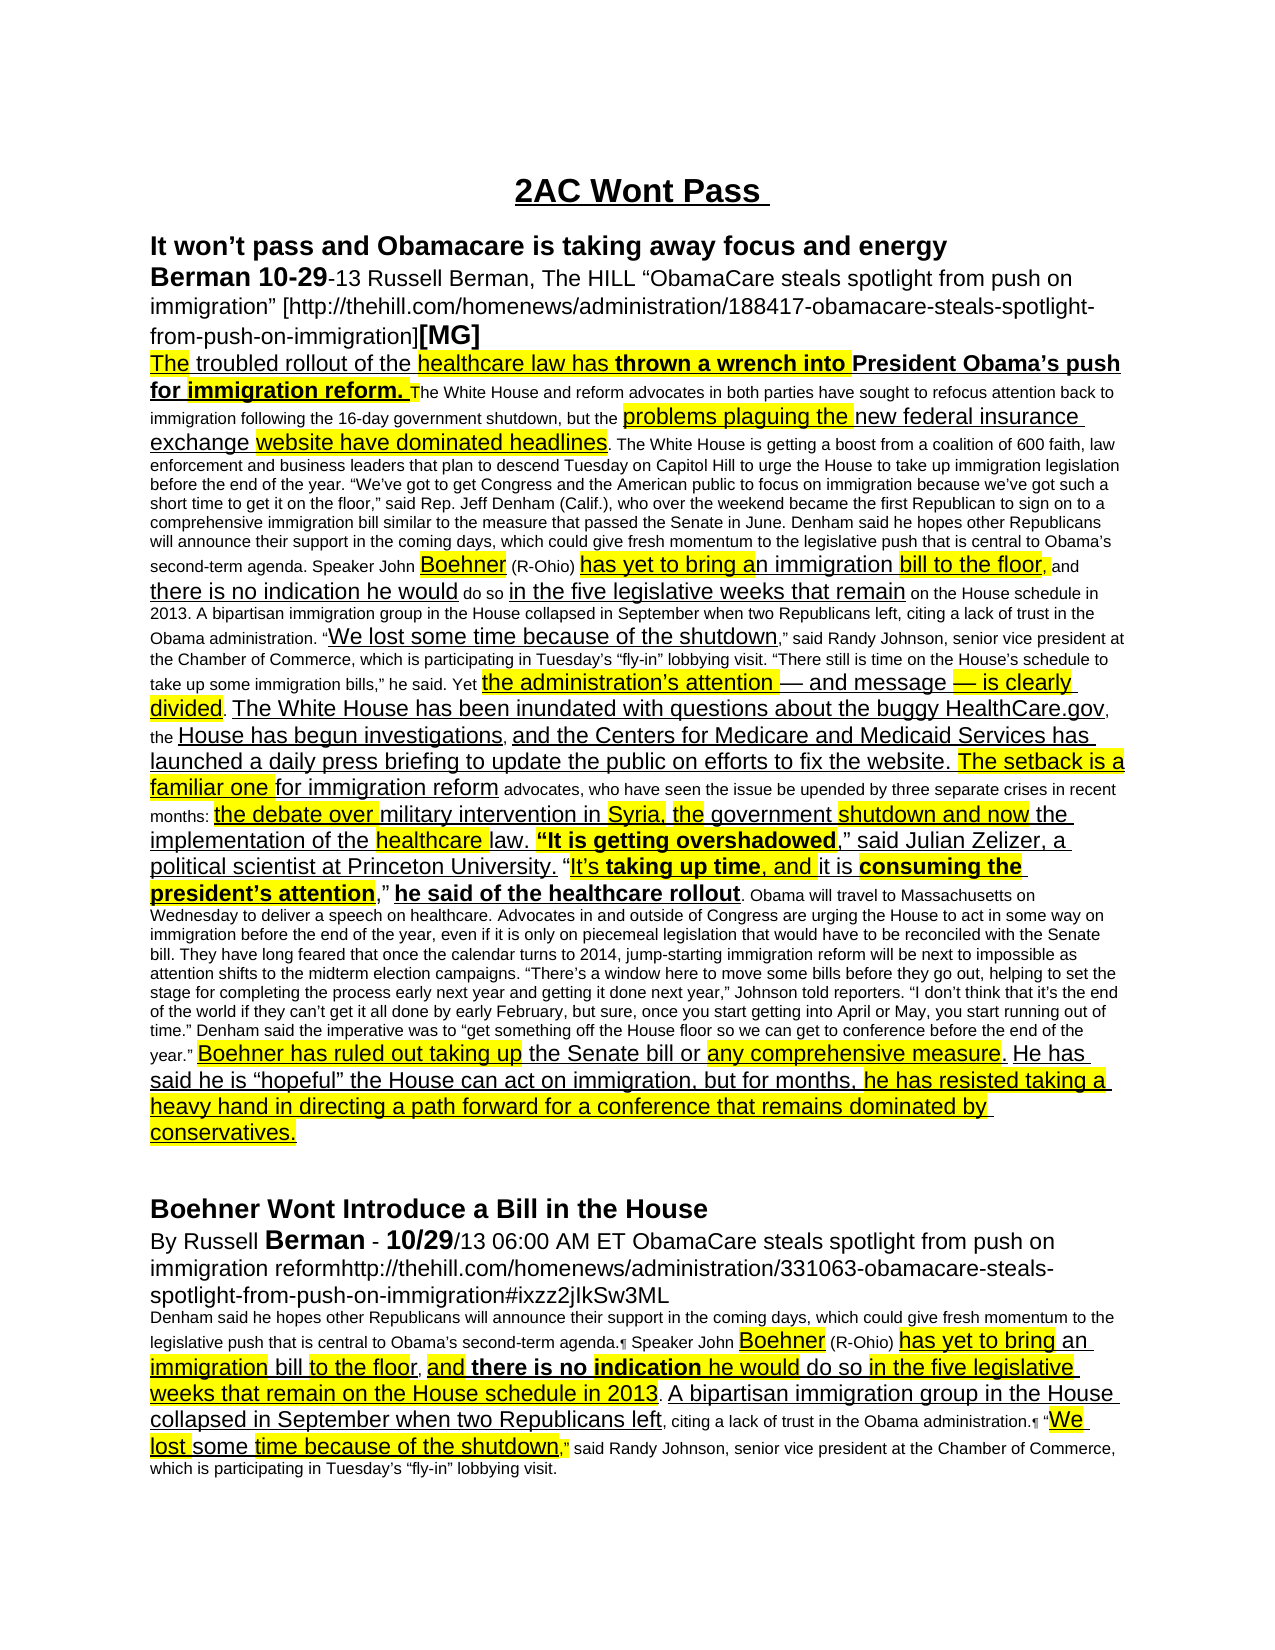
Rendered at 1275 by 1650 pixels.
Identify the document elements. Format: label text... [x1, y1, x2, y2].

subtitle It won’t pass and Obamacare is taking away focus and energy [150, 230, 1125, 261]
text Denham said he hopes other Republicans will announce their support in the coming days, which could give fresh momentum to the legislative push that is central to Obama’s second-term agenda.¶ Speaker John Boehner (R-Ohio) has yet to bring an immigration bill to the floor, and there is no indication he would do so in the five legislative weeks that remain on the House schedule in 2013. A bipartisan immigration group in the House collapsed in September when two Republicans left, citing a lack of trust in the Obama administration.¶ “We lost some time because of the shutdown,” said Randy Johnson, senior vice president at the Chamber of Commerce, which is participating in Tuesday’s “fly-in” lobbying visit. [150, 1308, 1125, 1478]
text Berman 10-29-13 Russell Berman, The HILL “ObamaCare steals spotlight from push on immigration” [http://thehill.com/homenews/administration/188417-obamacare-steals-spotlight-from-push-on-immigration][MG] [150, 261, 1125, 350]
subtitle 2AC Wont Pass [150, 171, 1125, 209]
text By Russell Berman - 10/29/13 06:00 AM ET ObamaCare steals spotlight from push on immigration reformhttp://thehill.com/homenews/administration/331063-obamacare-steals-spotlight-from-push-on-immigration#ixzz2jIkSw3ML [150, 1224, 1125, 1308]
text The troubled rollout of the healthcare law has thrown a wrench into President Obama’s push for immigration reform. The White House and reform advocates in both parties have sought to refocus attention back to immigration following the 16-day government shutdown, but the problems plaguing the new federal insurance exchange website have dominated headlines. The White House is getting a boost from a coalition of 600 faith, law enforcement and business leaders that plan to descend Tuesday on Capitol Hill to urge the House to take up immigration legislation before the end of the year. “We’ve got to get Congress and the American public to focus on immigration because we’ve got such a short time to get it on the floor,” said Rep. Jeff Denham (Calif.), who over the weekend became the first Republican to sign on to a comprehensive immigration bill similar to the measure that passed the Senate in June. Denham said he hopes other Republicans will announce their support in the coming days, which could give fresh momentum to the legislative push that is central to Obama’s second-term agenda. Speaker John Boehner (R-Ohio) has yet to bring an immigration bill to the floor, and there is no indication he would do so in the five legislative weeks that remain on the House schedule in 2013. A bipartisan immigration group in the House collapsed in September when two Republicans left, citing a lack of trust in the Obama administration. “We lost some time because of the shutdown,” said Randy Johnson, senior vice president at the Chamber of Commerce, which is participating in Tuesday’s “fly-in” lobbying visit. “There still is time on the House’s schedule to take up some immigration bills,” he said. Yet the administration’s attention — and message — is clearly divided. The White House has been inundated with questions about the buggy HealthCare.gov, the House has begun investigations, and the Centers for Medicare and Medicaid Services has launched a daily press briefing to update the public on efforts to fix the website. The setback is a familiar one for immigration reform advocates, who have seen the issue be upended by three separate crises in recent months: the debate over military intervention in Syria, the government shutdown and now the implementation of the healthcare law. “It is getting overshadowed,” said Julian Zelizer, a political scientist at Princeton University. “It’s taking up time, and it is consuming the president’s attention,” he said of the healthcare rollout. Obama will travel to Massachusetts on Wednesday to deliver a speech on healthcare. Advocates in and outside of Congress are urging the House to act in some way on immigration before the end of the year, even if it is only on piecemeal legislation that would have to be reconciled with the Senate bill. They have long feared that once the calendar turns to 2014, jump-starting immigration reform will be next to impossible as attention shifts to the midterm election campaigns. “There’s a window here to move some bills before they go out, helping to set the stage for completing the process early next year and getting it done next year,” Johnson told reporters. “I don’t think that it’s the end of the world if they can’t get it all done by early February, but sure, once you start getting into April or May, you start running out of time.” Denham said the imperative was to “get something off the House floor so we can get to conference before the end of the year.” Boehner has ruled out taking up the Senate bill or any comprehensive measure. He has said he is “hopeful” the House can act on immigration, but for months, he has resisted taking a heavy hand in directing a path forward for a conference that remains dominated by conservatives. [150, 772, 1125, 1146]
text The troubled rollout of the healthcare law has thrown a wrench into President Obama’s push for immigration reform. The White House and reform advocates in both parties have sought to refocus attention back to immigration following the 16-day government shutdown, but the problems plaguing the new federal insurance exchange website have dominated headlines. The White House is getting a boost from a coalition of 600 faith, law enforcement and business leaders that plan to descend Tuesday on Capitol Hill to urge the House to take up immigration legislation before the end of the year. “We’ve got to get Congress and the American public to focus on immigration because we’ve got such a short time to get it on the floor,” said Rep. Jeff Denham (Calif.), who over the weekend became the first Republican to sign on to a comprehensive immigration bill similar to the measure that passed the Senate in June. Denham said he hopes other Republicans will announce their support in the coming days, which could give fresh momentum to the legislative push that is central to Obama’s second-term agenda. Speaker John Boehner (R-Ohio) has yet to bring an immigration bill to the floor, and there is no indication he would do so in the five legislative weeks that remain on the House schedule in 2013. A bipartisan immigration group in the House collapsed in September when two Republicans left, citing a lack of trust in the Obama administration. “We lost some time because of the shutdown,” said Randy Johnson, senior vice president at the Chamber of Commerce, which is participating in Tuesday’s “fly-in” lobbying visit. “There still is time on the House’s schedule to take up some immigration bills,” he said. Yet the administration’s attention — and message — is clearly divided. The White House has been inundated with questions about the buggy HealthCare.gov, the House has begun investigations, and the Centers for Medicare and Medicaid Services has launched a daily press briefing to update the public on efforts to fix the website. The setback is a familiar one for immigration reform advocates, who have seen the issue be upended by three separate crises in recent months: the debate over military intervention in Syria, the government shutdown and now the implementation of the healthcare law. “It is getting overshadowed,” said Julian Zelizer, a political scientist at Princeton University. “It’s taking up time, and it is consuming the president’s attention,” he said of the healthcare rollout. Obama will travel to Massachusetts on Wednesday to deliver a speech on healthcare. Advocates in and outside of Congress are urging the House to act in some way on immigration before the end of the year, even if it is only on piecemeal legislation that would have to be reconciled with the Senate bill. They have long feared that once the calendar turns to 2014, jump-starting immigration reform will be next to impossible as attention shifts to the midterm election campaigns. “There’s a window here to move some bills before they go out, helping to set the stage for completing the process early next year and getting it done next year,” Johnson told reporters. “I don’t think that it’s the end of the world if they can’t get it all done by early February, but sure, once you start getting into April or May, you start running out of time.” Denham said the imperative was to “get something off the House floor so we can get to conference before the end of the year.” Boehner has ruled out taking up the Senate bill or any comprehensive measure. He has said he is “hopeful” the House can act on immigration, but for months, he has resisted taking a heavy hand in directing a path forward for a conference that remains dominated by conservatives. [150, 350, 1125, 771]
subtitle Boehner Wont Introduce a Bill in the House [150, 1193, 1125, 1224]
